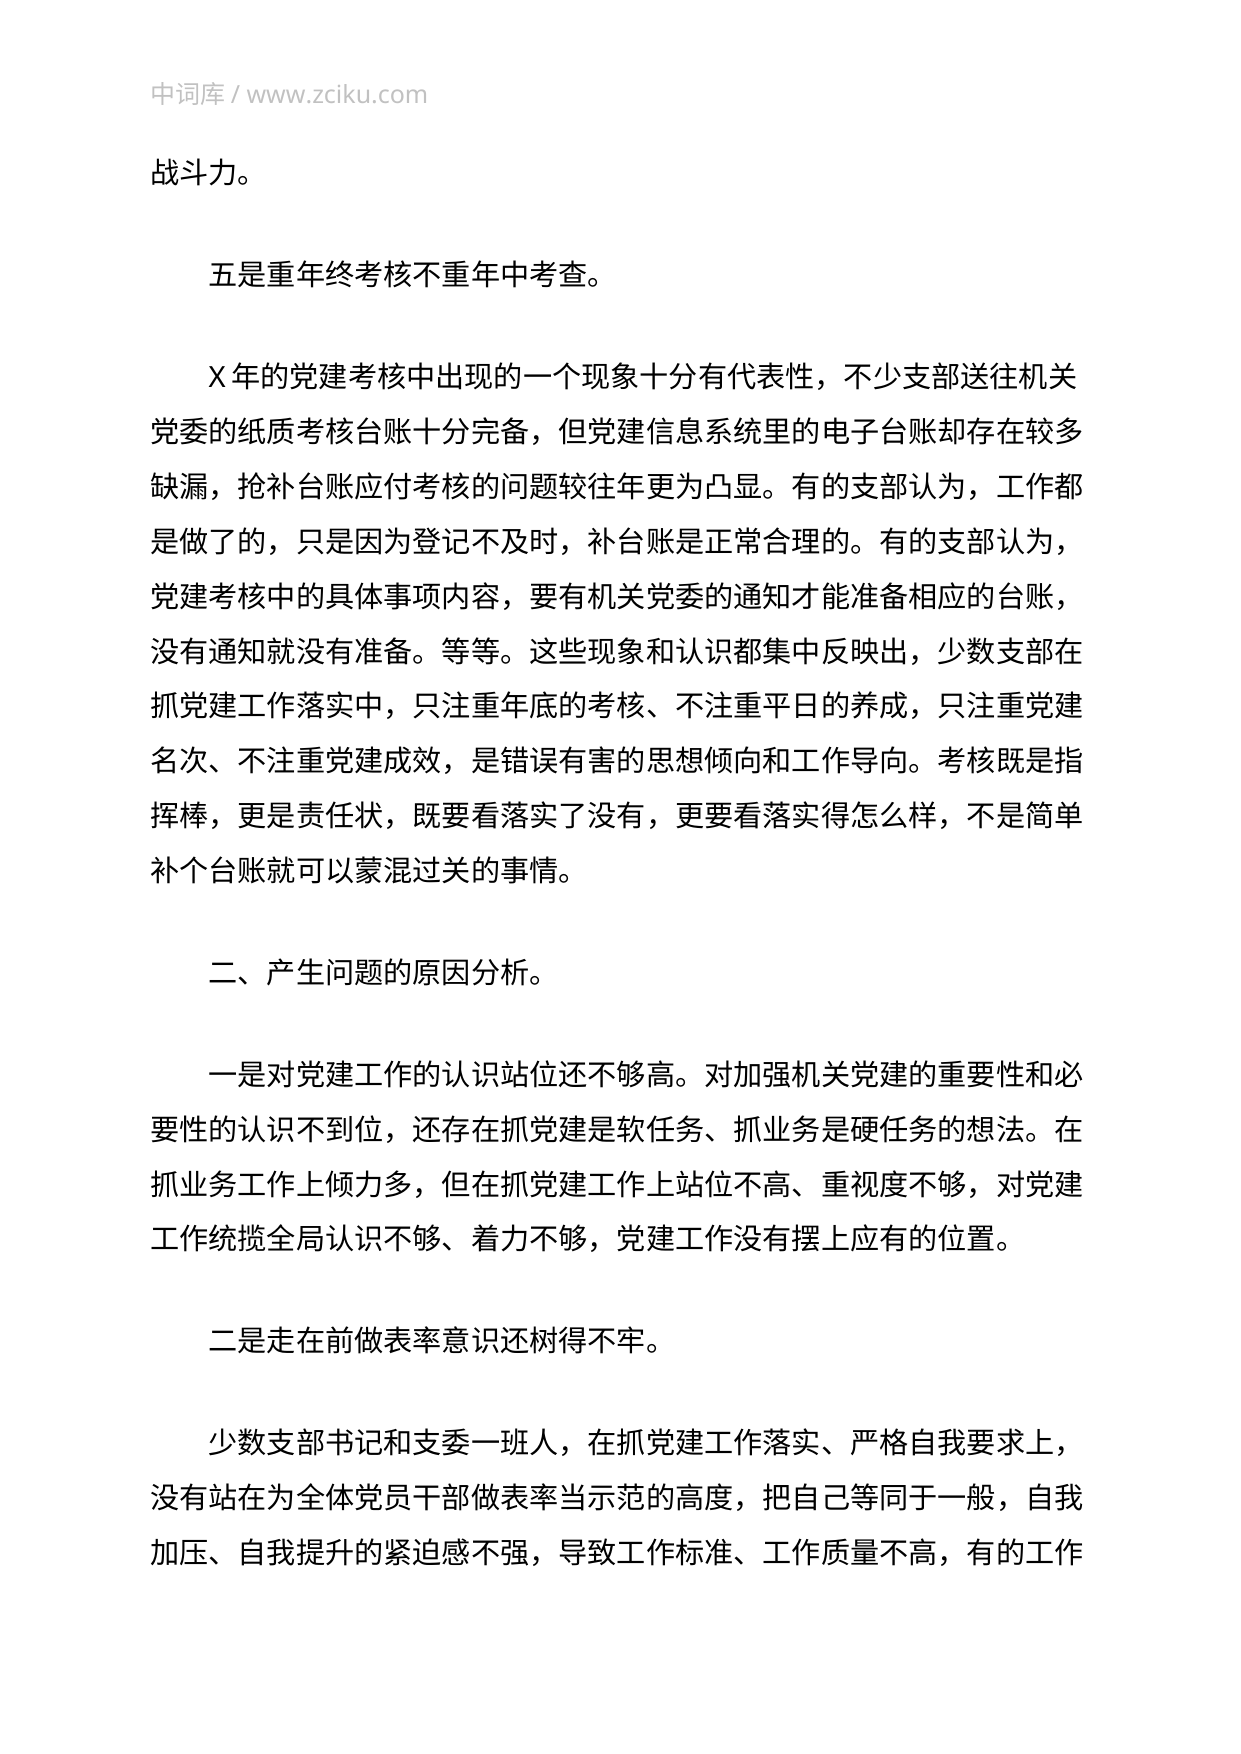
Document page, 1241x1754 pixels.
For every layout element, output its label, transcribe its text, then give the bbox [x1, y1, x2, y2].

text X年的党建考核中出现的一个现象十分有代表性，不少支部送往机关党委的纸质考核台账十分完备，但党建信息系统里的电子台账却存在较多缺漏，抢补台账应付考核的问题较往年更为凸显。有的支部认为，工作都是做了的，只是因为登记不及时，补台账是正常合理的。有的支部认为，党建考核中的具体事项内容，要有机关党委的通知才能准备相应的台账，没有通知就没有准备。等等。这些现象和认识都集中反映出，少数支部在抓党建工作落实中，只注重年底的考核、不注重平日的养成，只注重党建名次、不注重党建成效，是错误有害的思想倾向和工作导向。考核既是指挥棒，更是责任状，既要看落实了没有，更要看落实得怎么样，不是简单补个台账就可以蒙混过关的事情。 [150, 353, 1090, 890]
text 二是走在前做表率意识还树得不牢。 [150, 1318, 1090, 1360]
text 五是重年终考核不重年中考查。 [150, 252, 1090, 294]
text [150, 1419, 1090, 1572]
text 一是对党建工作的认识站位还不够高。对加强机关党建的重要性和必要性的认识不到位，还存在抓党建是软任务、抓业务是硬任务的想法。在抓业务工作上倾力多，但在抓党建工作上站位不高、重视度不够，对党建工作统揽全局认识不够、着力不够，党建工作没有摆上应有的位置。 [150, 1051, 1090, 1258]
text 二、产生问题的原因分析。 [150, 949, 1090, 992]
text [150, 150, 1090, 192]
